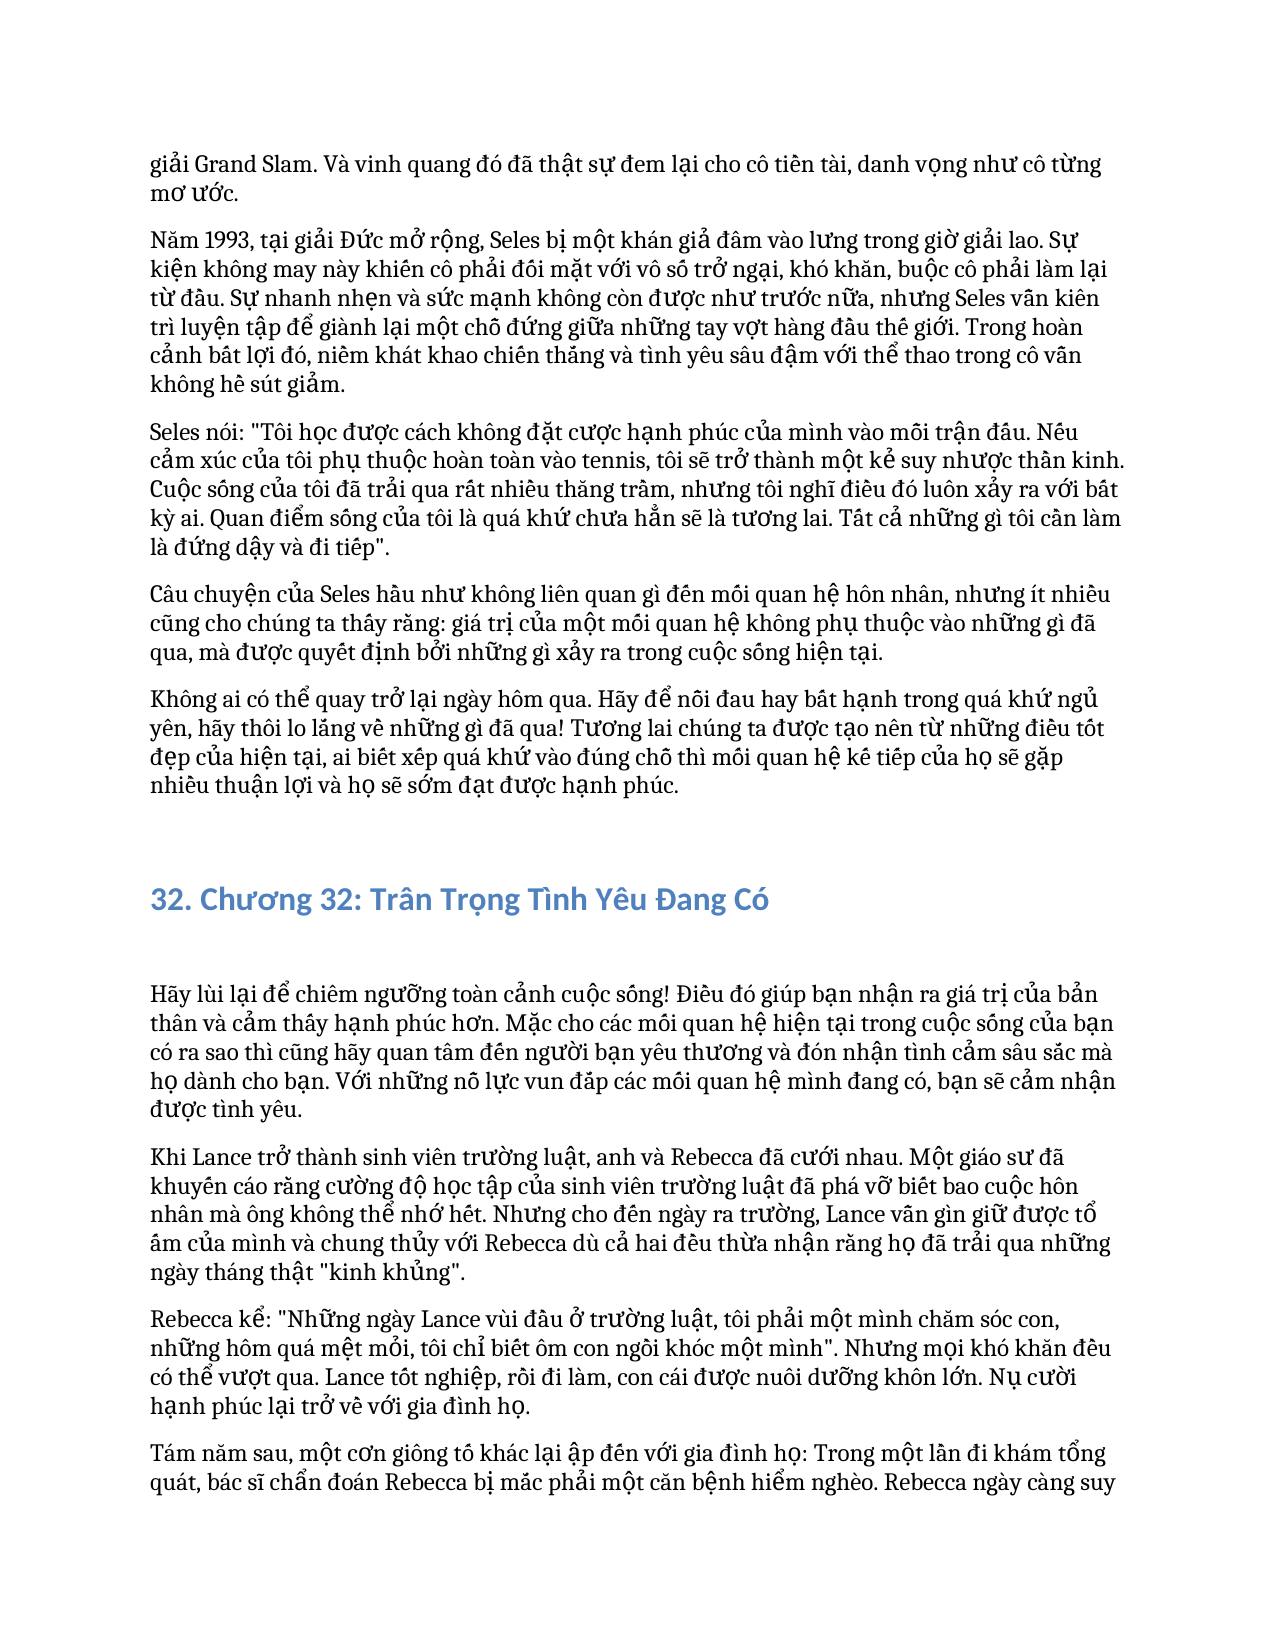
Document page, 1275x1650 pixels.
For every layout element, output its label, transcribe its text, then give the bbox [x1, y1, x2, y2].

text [150, 1439, 1125, 1497]
text Câu chuyện của Seles hầu như không liên quan gì đến mối quan hệ hôn nhân, nhưng ít nhiều cũng cho chúng ta thấy rằng: giá trị của một mối quan hệ không phụ thuộc vào những gì đã qua, mà được quyết định bởi những gì xảy ra trong cuộc sống hiện tại. [150, 580, 1125, 666]
text Không ai có thể quay trở lại ngày hôm qua. Hãy để nỗi đau hay bất hạnh trong quá khứ ngủ yên, hãy thôi lo lắng về những gì đã qua! Tương lai chúng ta được tạo nên từ những điều tốt đẹp của hiện tại, ai biết xếp quá khứ vào đúng chỗ thì mối quan hệ kế tiếp của họ sẽ gặp nhiều thuận lợi và họ sẽ sớm đạt được hạnh phúc. [150, 685, 1125, 857]
text Seles nói: "Tôi học được cách không đặt cược hạnh phúc của mình vào mỗi trận đấu. Nếu cảm xúc của tôi phụ thuộc hoàn toàn vào tennis, tôi sẽ trở thành một kẻ suy nhược thần kinh. Cuộc sống của tôi đã trải qua rất nhiều thăng trầm, nhưng tôi nghĩ điều đó luôn xảy ra với bất kỳ ai. Quan điểm sống của tôi là quá khứ chưa hẳn sẽ là tương lai. Tất cả những gì tôi cần làm là đứng dậy và đi tiếp". [150, 417, 1125, 561]
text Hãy lùi lại để chiêm ngưỡng toàn cảnh cuộc sống! Điều đó giúp bạn nhận ra giá trị của bản thân và cảm thấy hạnh phúc hơn. Mặc cho các mối quan hệ hiện tại trong cuộc sống của bạn có ra sao thì cũng hãy quan tâm đến người bạn yêu thương và đón nhận tình cảm sâu sắc mà họ dành cho bạn. Với những nỗ lực vun đắp các mối quan hệ mình đang có, bạn sẽ cảm nhận được tình yêu. [150, 923, 1125, 1124]
text Khi Lance trở thành sinh viên trường luật, anh và Rebecca đã cưới nhau. Một giáo sư đã khuyến cáo rằng cường độ học tập của sinh viên trường luật đã phá vỡ biết bao cuộc hôn nhân mà ông không thể nhớ hết. Nhưng cho đến ngày ra trường, Lance vẫn gìn giữ được tổ ấm của mình và chung thủy với Rebecca dù cả hai đều thừa nhận rằng họ đã trải qua những ngày tháng thật "kinh khủng". [150, 1143, 1125, 1287]
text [150, 150, 1125, 207]
text Rebecca kể: "Những ngày Lance vùi đầu ở trường luật, tôi phải một mình chăm sóc con, những hôm quá mệt mỏi, tôi chỉ biết ôm con ngồi khóc một mình". Nhưng mọi khó khăn đều có thể vượt qua. Lance tốt nghiệp, rồi đi làm, con cái được nuôi dưỡng khôn lớn. Nụ cười hạnh phúc lại trở về với gia đình họ. [150, 1305, 1125, 1420]
text Năm 1993, tại giải Đức mở rộng, Seles bị một khán giả đâm vào lưng trong giờ giải lao. Sự kiện không may này khiến cô phải đối mặt với vô số trở ngại, khó khăn, buộc cô phải làm lại từ đầu. Sự nhanh nhẹn và sức mạnh không còn được như trước nữa, nhưng Seles vẫn kiên trì luyện tập để giành lại một chỗ đứng giữa những tay vợt hàng đầu thế giới. Trong hoàn cảnh bất lợi đó, niềm khát khao chiến thắng và tình yêu sâu đậm với thể thao trong cô vẫn không hề sút giảm. [150, 226, 1125, 399]
subtitle 32. Chương 32: Trân Trọng Tình Yêu Đang Có [150, 878, 1125, 919]
